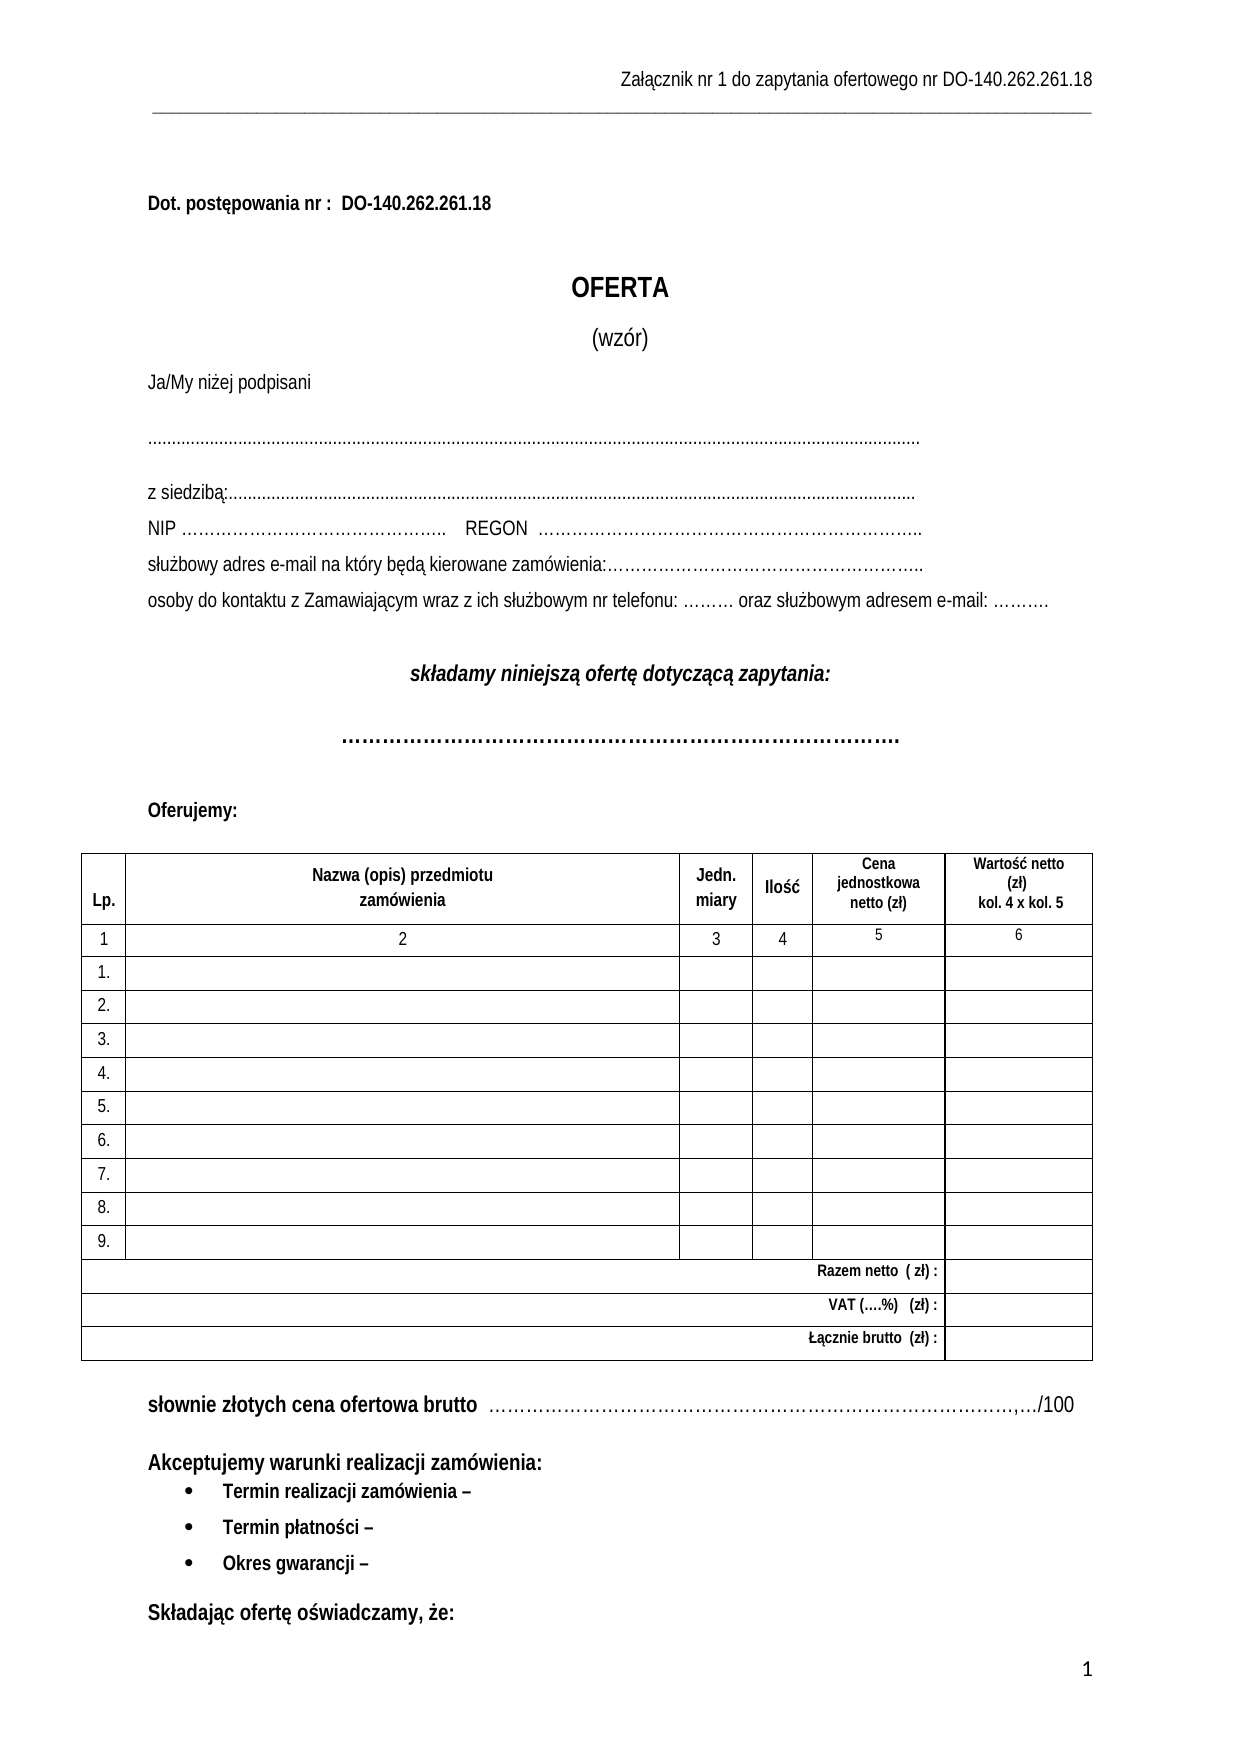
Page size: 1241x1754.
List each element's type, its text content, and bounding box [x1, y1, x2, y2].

text (wzór) [148, 323, 1093, 351]
table_cell [753, 1092, 812, 1124]
text Składając ofertę oświadczamy, że: [148, 1599, 1093, 1626]
table_cell [813, 1193, 944, 1225]
table_cell 3. [82, 1024, 125, 1057]
table_cell [946, 1058, 1092, 1091]
table_cell 2 [126, 925, 679, 956]
table_cell 1 [82, 925, 125, 956]
table_header Jedn. miary [680, 854, 752, 924]
table_cell [753, 957, 812, 990]
table_cell [680, 1125, 752, 1158]
table_cell 5 [813, 925, 944, 956]
table_cell [680, 1159, 752, 1192]
table_header Ilość [753, 854, 812, 924]
table_cell Łącznie brutto (zł) : [82, 1327, 944, 1360]
table_cell [946, 1193, 1092, 1225]
table_cell [813, 1226, 944, 1259]
text składamy niniejszą ofertę dotyczącą zapytania: [148, 660, 1093, 686]
table_cell [126, 1092, 679, 1124]
table_cell [753, 991, 812, 1023]
table_cell [946, 1327, 1092, 1360]
table_cell [126, 1024, 679, 1057]
text NIP ……………………………………….. REGON ………………………………………………………….. [148, 516, 1093, 540]
table_cell 4. [82, 1058, 125, 1091]
table_cell Razem netto ( zł) : [82, 1260, 944, 1292]
table_cell [946, 1260, 1092, 1292]
table_cell [946, 1159, 1092, 1192]
table_cell [680, 1024, 752, 1057]
table_header Lp. [82, 854, 125, 924]
text służbowy adres e-mail na który będą kierowane zamówienia:……………………………………………….. [148, 552, 1093, 576]
table_header Nazwa (opis) przedmiotu zamówienia [126, 854, 679, 924]
table_cell [946, 1294, 1092, 1326]
text słownie złotych cena ofertowa brutto …………………………………………………………………………,…/100 [148, 1391, 1093, 1417]
table_cell 1. [82, 957, 125, 990]
table_cell [946, 1024, 1092, 1057]
table_cell 6 [946, 925, 1092, 956]
table_header Cena jednostkowa netto (zł) [813, 854, 944, 924]
table_cell [126, 1159, 679, 1192]
table_cell [680, 1193, 752, 1225]
table_cell 3 [680, 925, 752, 956]
table_cell [126, 991, 679, 1023]
table_cell [753, 1024, 812, 1057]
text Oferujemy: [148, 798, 1093, 822]
table_cell [813, 957, 944, 990]
table_cell [813, 1159, 944, 1192]
table_cell [753, 1159, 812, 1192]
list Termin płatności – [185, 1515, 1093, 1539]
table_cell 6. [82, 1125, 125, 1158]
table_cell [126, 1226, 679, 1259]
text ................................................................................................................................................................... [148, 425, 1093, 449]
table_cell [813, 1092, 944, 1124]
table_cell [813, 991, 944, 1023]
text Dot. postępowania nr : DO-140.262.261.18 [148, 191, 1093, 215]
text z siedzibą:................................................................................................................................................. [148, 480, 1093, 504]
table_cell [126, 957, 679, 990]
table_cell [946, 1125, 1092, 1158]
table_cell [126, 1058, 679, 1091]
table_cell [946, 1092, 1092, 1124]
table_cell [680, 957, 752, 990]
table_cell 7. [82, 1159, 125, 1192]
table_cell [126, 1193, 679, 1225]
table_cell [680, 1226, 752, 1259]
table_cell 9. [82, 1226, 125, 1259]
text Ja/My niżej podpisani [148, 370, 1093, 394]
text OFERTA [148, 270, 1093, 303]
table_cell [680, 1092, 752, 1124]
table_cell 2. [82, 991, 125, 1023]
table_cell [753, 1125, 812, 1158]
text ………………………………………………………………………. [148, 720, 1093, 749]
table_cell [126, 1125, 679, 1158]
table_cell [946, 991, 1092, 1023]
list Termin realizacji zamówienia – [185, 1479, 1093, 1503]
table_cell [813, 1125, 944, 1158]
table_cell 5. [82, 1092, 125, 1124]
table_cell 4 [753, 925, 812, 956]
table_cell [946, 957, 1092, 990]
table_cell [813, 1058, 944, 1091]
table_header Wartość netto (zł) kol. 4 x kol. 5 [946, 854, 1092, 924]
table_cell [753, 1226, 812, 1259]
table_cell [753, 1193, 812, 1225]
table_cell VAT (….%) (zł) : [82, 1294, 944, 1326]
table_cell [753, 1058, 812, 1091]
table_cell [680, 991, 752, 1023]
table_cell [680, 1058, 752, 1091]
table_cell 8. [82, 1193, 125, 1225]
list Okres gwarancji – [185, 1551, 1093, 1575]
text osoby do kontaktu z Zamawiającym wraz z ich służbowym nr telefonu: ……… oraz służbowym adresem e-mail: ………. [148, 588, 1093, 612]
text Akceptujemy warunki realizacji zamówienia: [148, 1449, 1093, 1475]
table_cell [813, 1024, 944, 1057]
table_cell [946, 1226, 1092, 1259]
